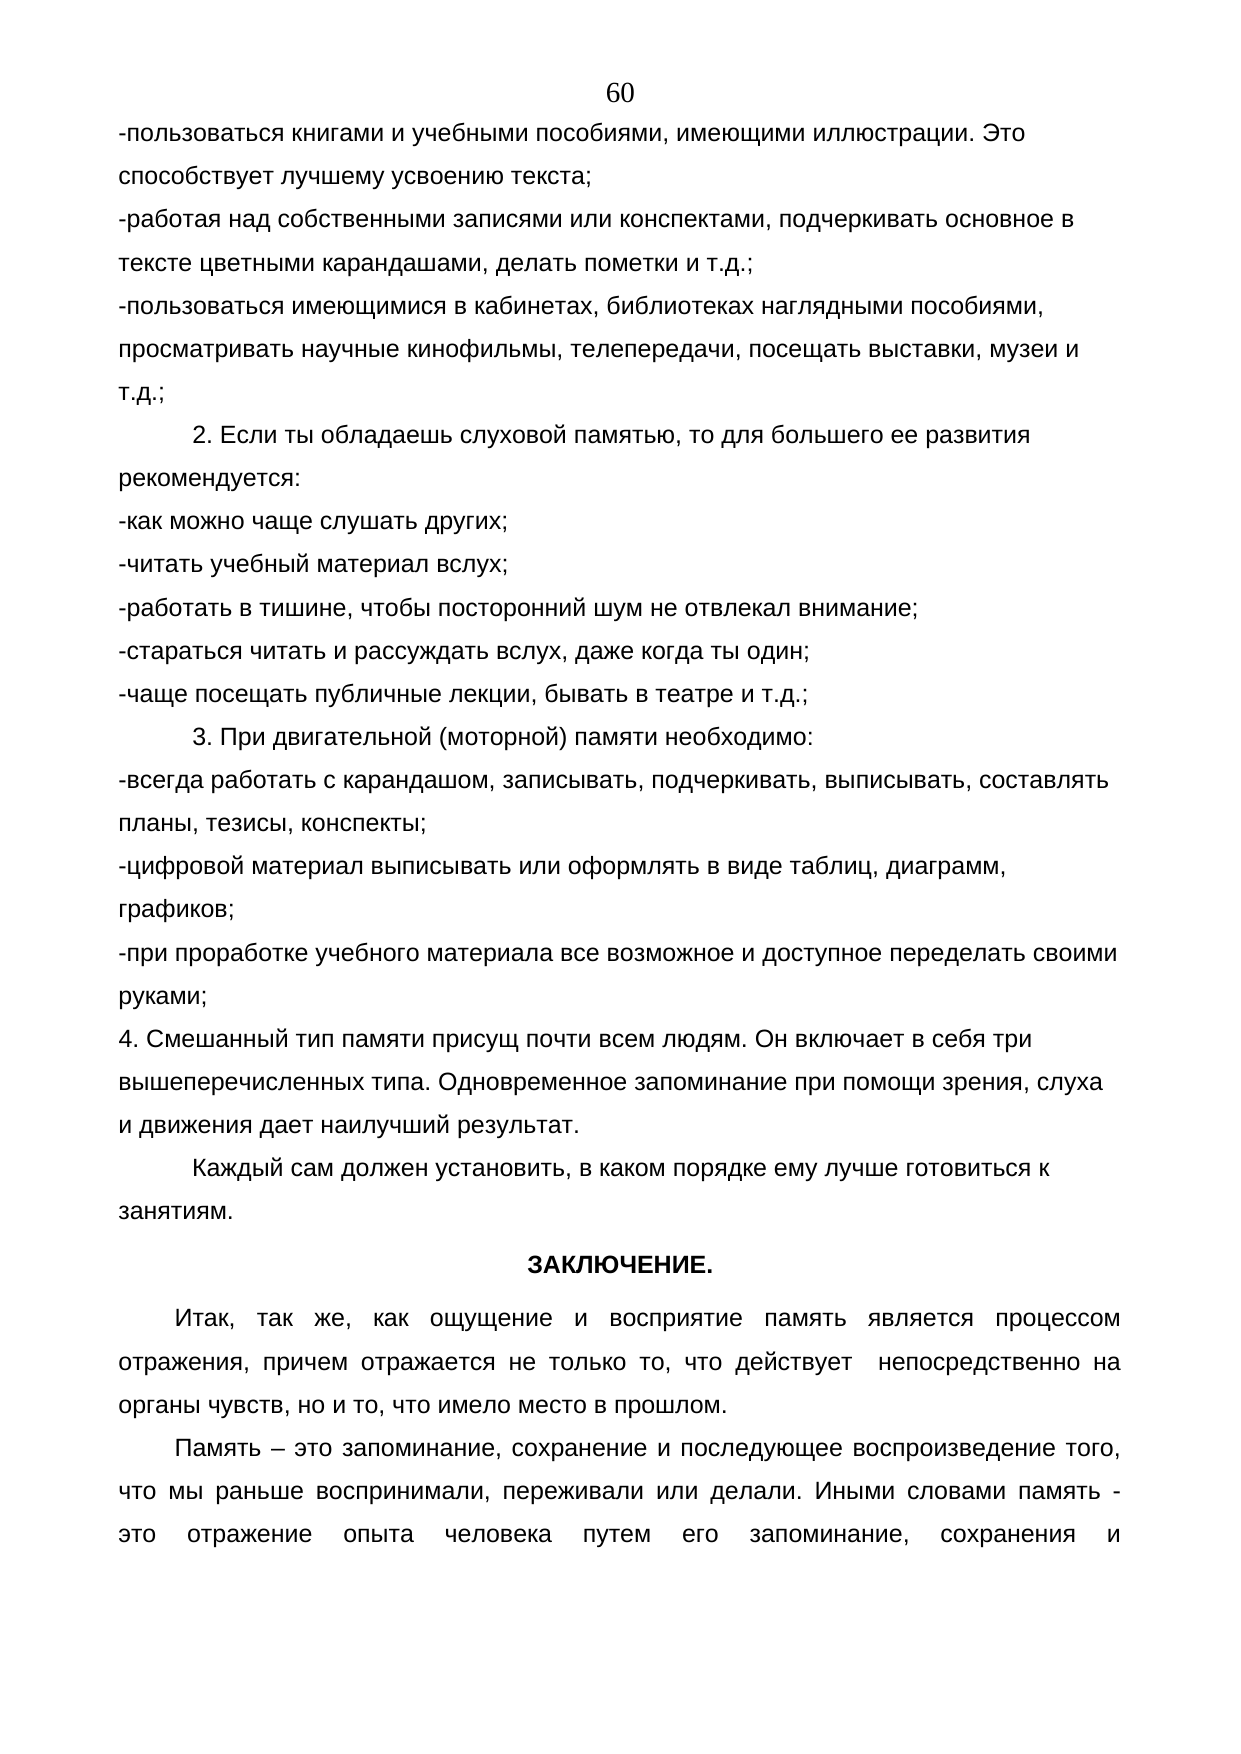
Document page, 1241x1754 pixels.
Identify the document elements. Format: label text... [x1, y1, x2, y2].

text 4. Смешанный тип памяти присущ почти всем людям. Он включает в себя три вышеперечисленных типа. Одновременное запоминание при помощи зрения, слуха и движения дает наилучший результат. [118, 1024, 1122, 1139]
text Каждый сам должен установить, в каком порядке ему лучше готовиться к занятиям. [118, 1153, 1122, 1225]
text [118, 1433, 1122, 1548]
text 2. Если ты обладаешь слуховой памятью, то для большего ее развития рекомендуется: -как можно чаще слушать других; -читать учебный материал вслух; -работать в тишине, чтобы посторонний шум не отвлекал внимание; -стараться читать и рассуждать вслух, даже когда ты один; -чаще посещать публичные лекции, бывать в театре и т.д.; [118, 420, 1122, 707]
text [118, 118, 1122, 406]
text Итак, так же, как ощущение и восприятие память является процессом отражения, причем отражается не только то, что действует непосредственно на органы чувств, но и то, что имело место в прошлом. [118, 1303, 1122, 1418]
text Заключение. [118, 1250, 1122, 1278]
text 3. При двигательной (моторной) памяти необходимо: -всегда работать с карандашом, записывать, подчеркивать, выписывать, составлять планы, тезисы, конспекты; -цифровой материал выписывать или оформлять в виде таблиц, диаграмм, графиков; -при проработке учебного материала все возможное и доступное переделать своими руками; [118, 722, 1122, 1009]
